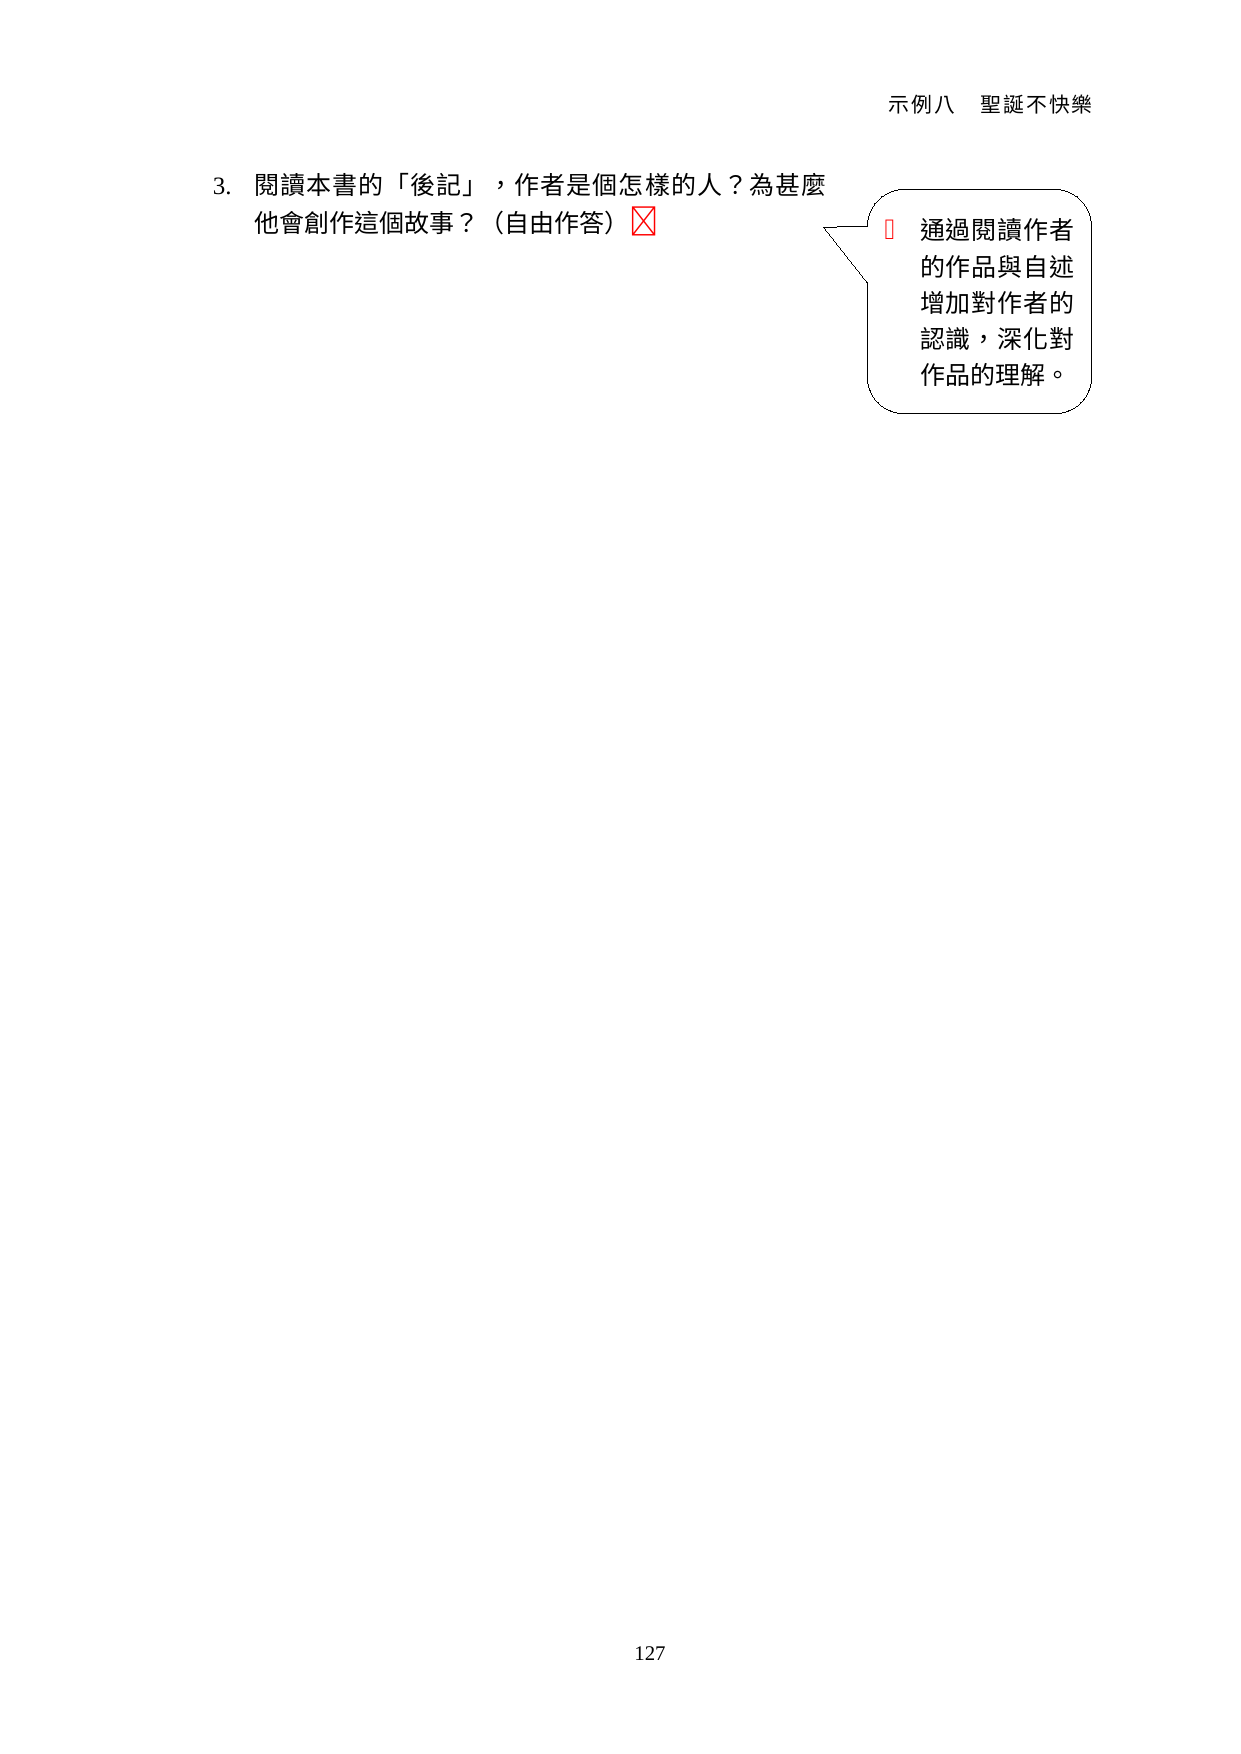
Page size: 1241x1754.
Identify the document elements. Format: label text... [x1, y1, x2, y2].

list 閱讀本書的「後記」，作者是個怎樣的人？為甚麼他會創作這個故事？（自由作答） [213, 164, 827, 239]
